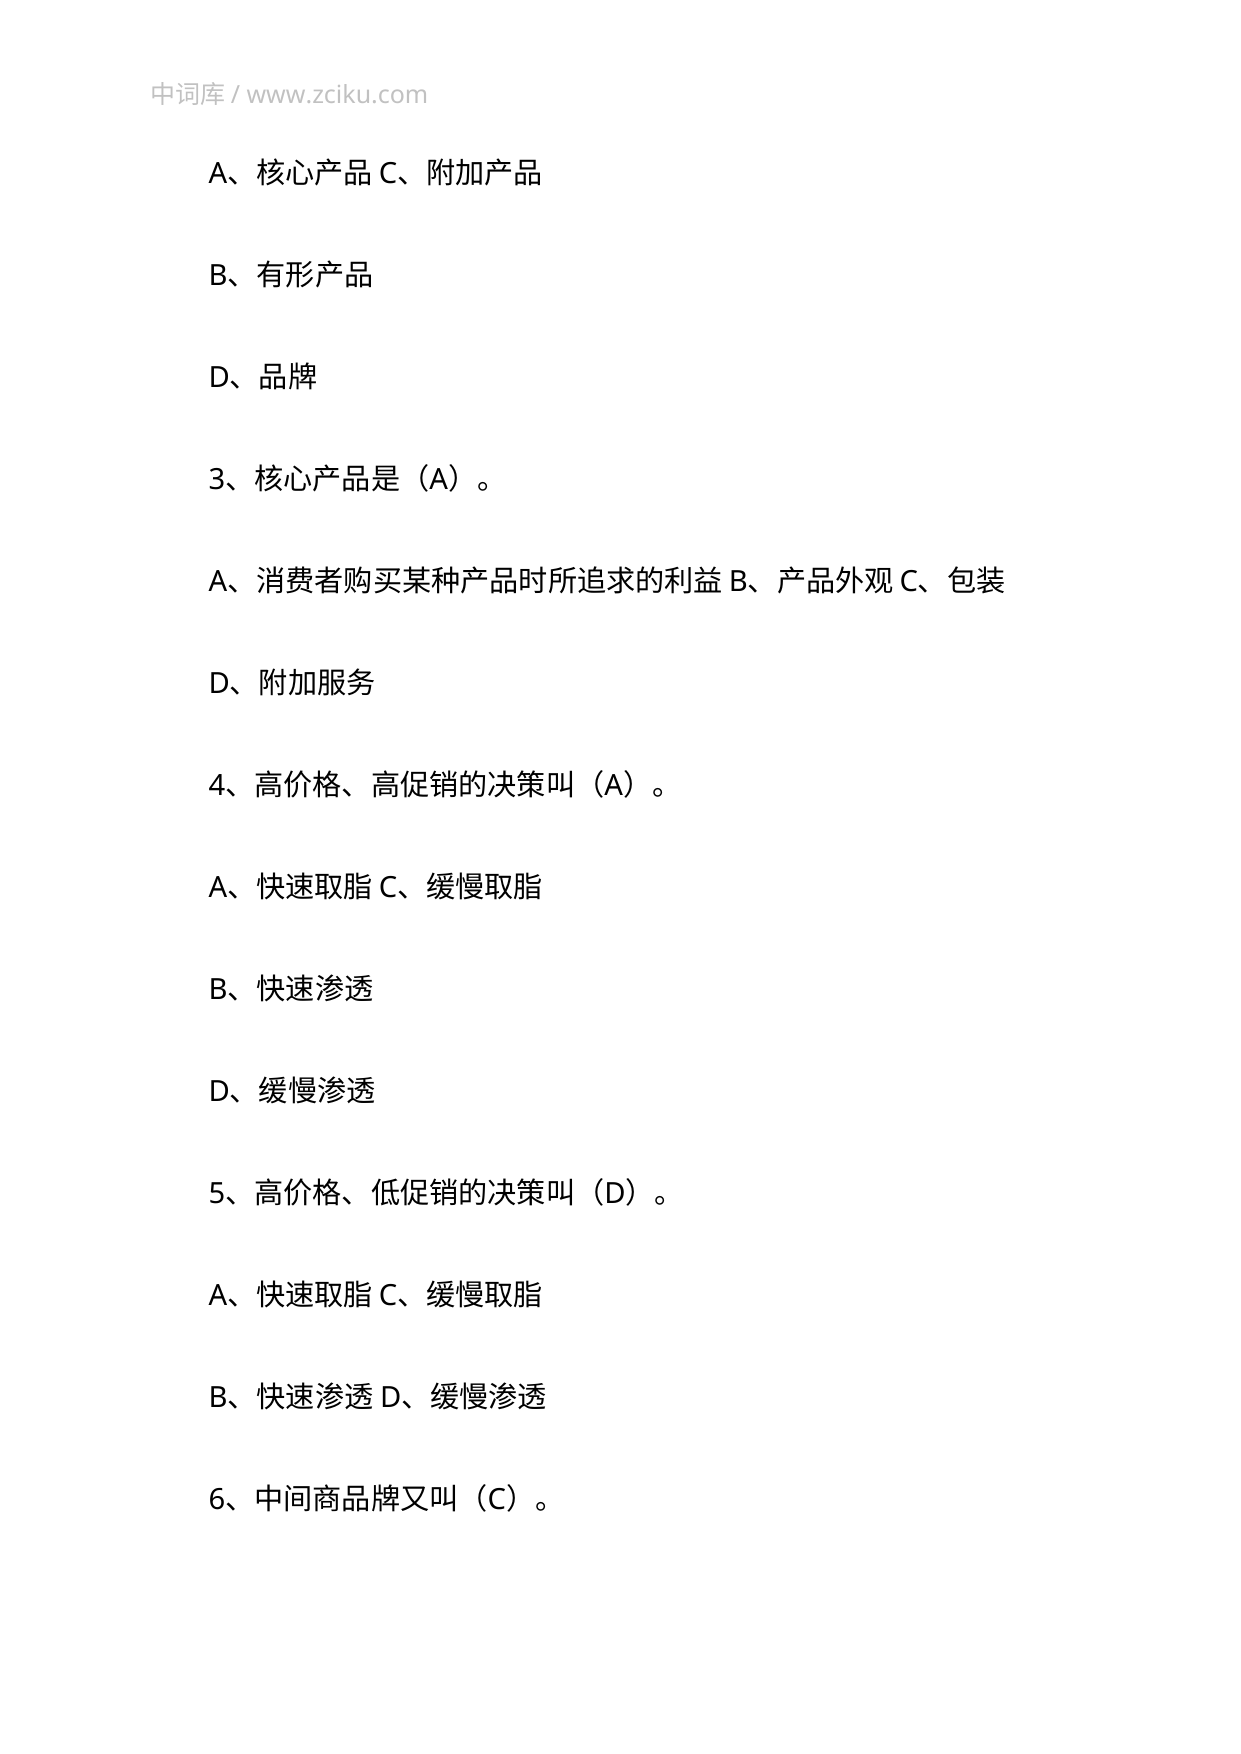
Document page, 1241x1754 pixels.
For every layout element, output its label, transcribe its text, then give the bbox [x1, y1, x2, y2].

text D、品牌 [150, 354, 1090, 396]
text 4、高价格、高促销的决策叫（A）。 [150, 762, 1090, 804]
text A、快速取脂C、缓慢取脂 [150, 1272, 1090, 1314]
text A、快速取脂C、缓慢取脂 [150, 864, 1090, 906]
text 6、中间商品牌又叫（C）。 [150, 1476, 1090, 1518]
text D、缓慢渗透 [150, 1068, 1090, 1110]
text B、快速渗透 [150, 966, 1090, 1008]
text D、附加服务 [150, 660, 1090, 702]
text A、核心产品C、附加产品 [150, 150, 1090, 192]
text B、快速渗透 D、缓慢渗透 [150, 1374, 1090, 1416]
text 5、高价格、低促销的决策叫（D）。 [150, 1170, 1090, 1212]
text 3、核心产品是（A）。 [150, 456, 1090, 498]
text A、消费者购买某种产品时所追求的利益B、产品外观C、包装 [150, 558, 1090, 600]
text B、有形产品 [150, 252, 1090, 294]
